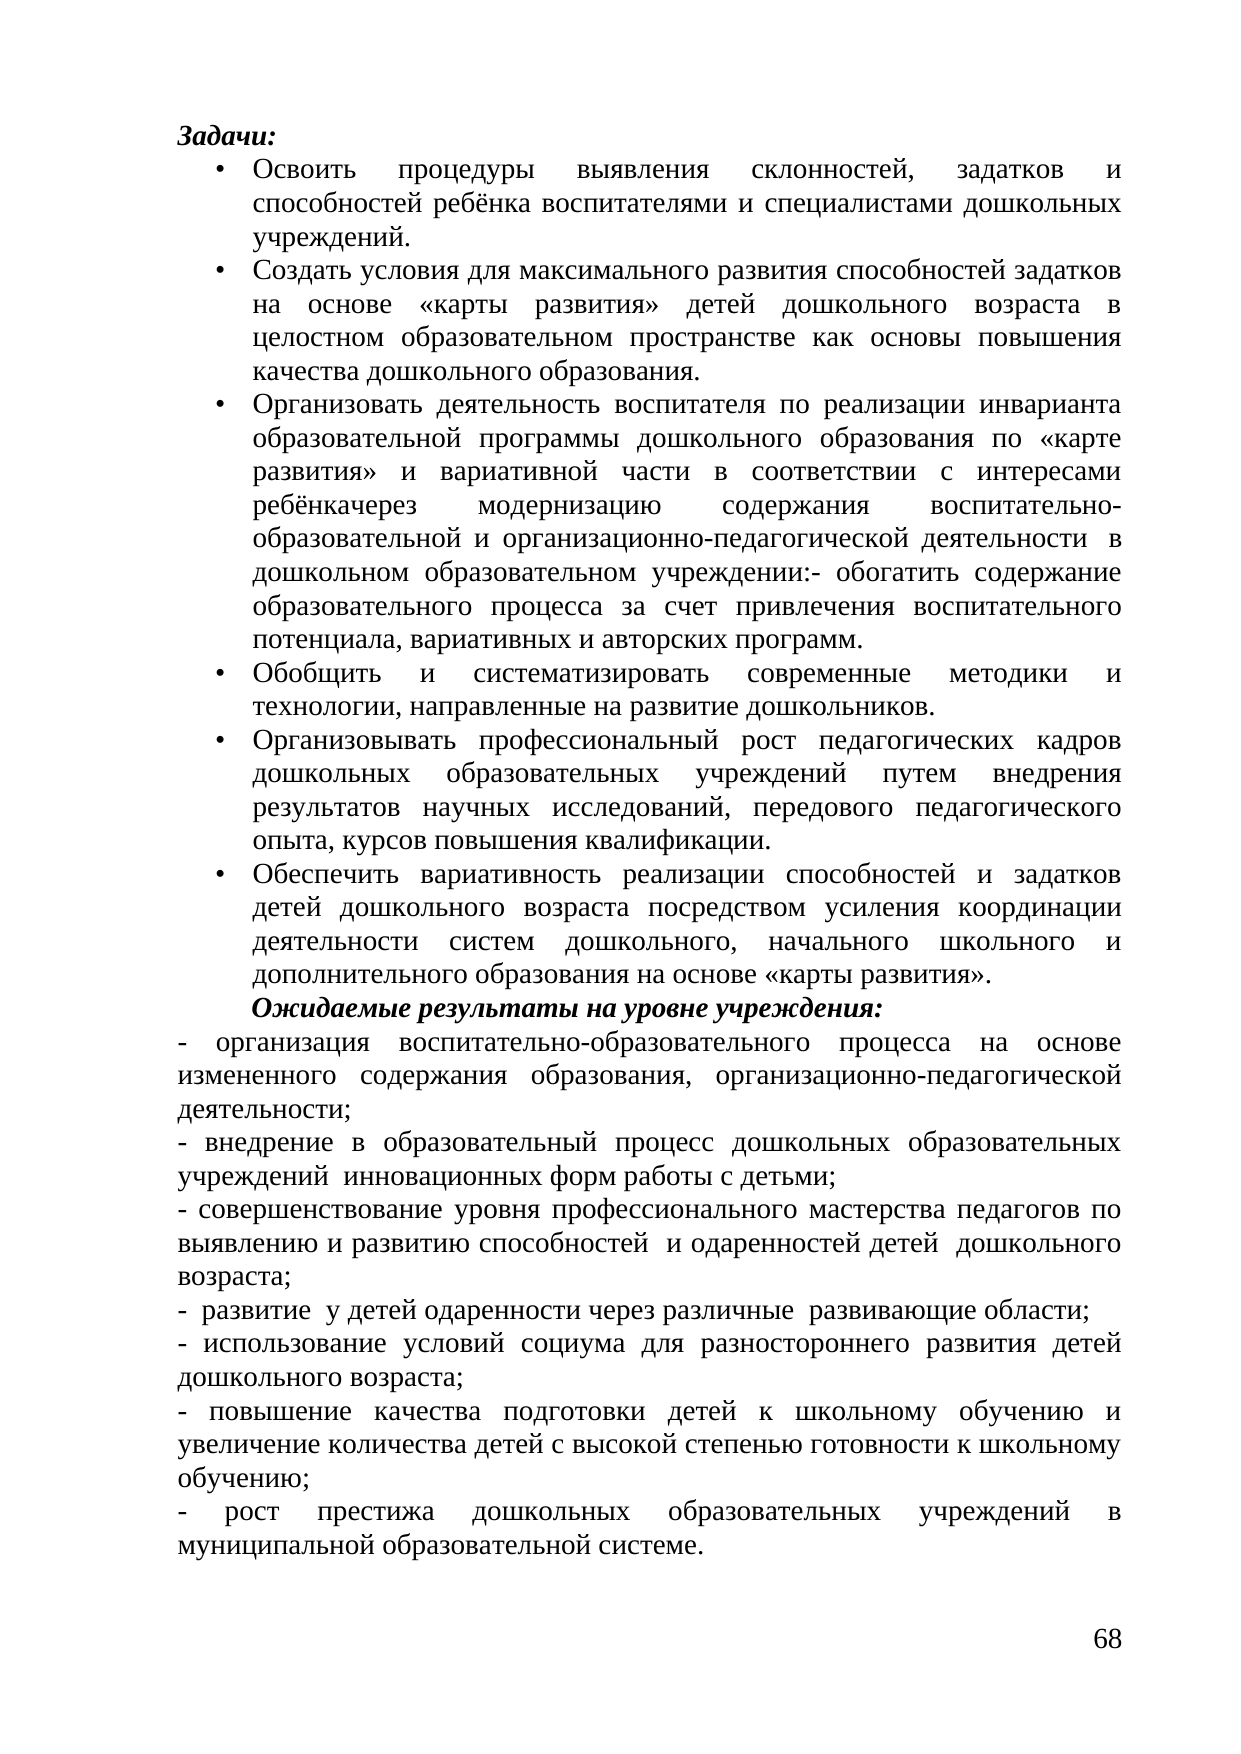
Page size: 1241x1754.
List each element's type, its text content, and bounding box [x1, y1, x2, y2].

list Организовать деятельность воспитателя по реализации инварианта образовательной программы дошкольного образования по «карте развития» и вариативной части в соответствии с интересами ребёнкачерез модернизацию содержания воспитательно-образовательной и организационно-педагогической деятельности в дошкольном образовательном учреждении:- обогатить содержание образовательного процесса за счет привлечения воспитательного потенциала, вариативных и авторских программ. [215, 386, 1122, 655]
text Ожидаемые результаты на уровне учреждения: [177, 990, 1122, 1024]
text - использование условий социума для разностороннего развития детей дошкольного возраста; [177, 1326, 1122, 1393]
list Обобщить и систематизировать современные методики и технологии, направленные на развитие дошкольников. [215, 655, 1122, 722]
list Обеспечить вариативность реализации способностей и задатков детей дошкольного возраста посредством усиления координации деятельности систем дошкольного, начального школьного и дополнительного образования на основе «карты развития». [215, 856, 1122, 990]
list Освоить процедуры выявления склонностей, задатков и способностей ребёнка воспитателями и специалистами дошкольных учреждений. [215, 152, 1122, 252]
list Создать условия для максимального развития способностей задатков на основе «карты развития» детей дошкольного возраста в целостном образовательном пространстве как основы повышения качества дошкольного образования. [215, 252, 1122, 386]
text - рост престижа дошкольных образовательных учреждений в муниципальной образовательной системе. [177, 1493, 1122, 1560]
text - совершенствование уровня профессионального мастерства педагогов по выявлению и развитию способностей и одаренностей детей дошкольного возраста; [177, 1191, 1122, 1292]
text - повышение качества подготовки детей к школьному обучению и увеличение количества детей с высокой степенью готовности к школьному обучению; [177, 1393, 1122, 1493]
list Организовывать профессиональный рост педагогических кадров дошкольных образовательных учреждений путем внедрения результатов научных исследований, передового педагогического опыта, курсов повышения квалификации. [215, 722, 1122, 856]
text - организация воспитательно-образовательного процесса на основе измененного содержания образования, организационно-педагогической деятельности; [177, 1024, 1122, 1124]
text Задачи: [177, 118, 1122, 152]
text - внедрение в образовательный процесс дошкольных образовательных учреждений инновационных форм работы с детьми; [177, 1124, 1122, 1191]
text - развитие у детей одаренности через различные развивающие области; [177, 1292, 1122, 1326]
